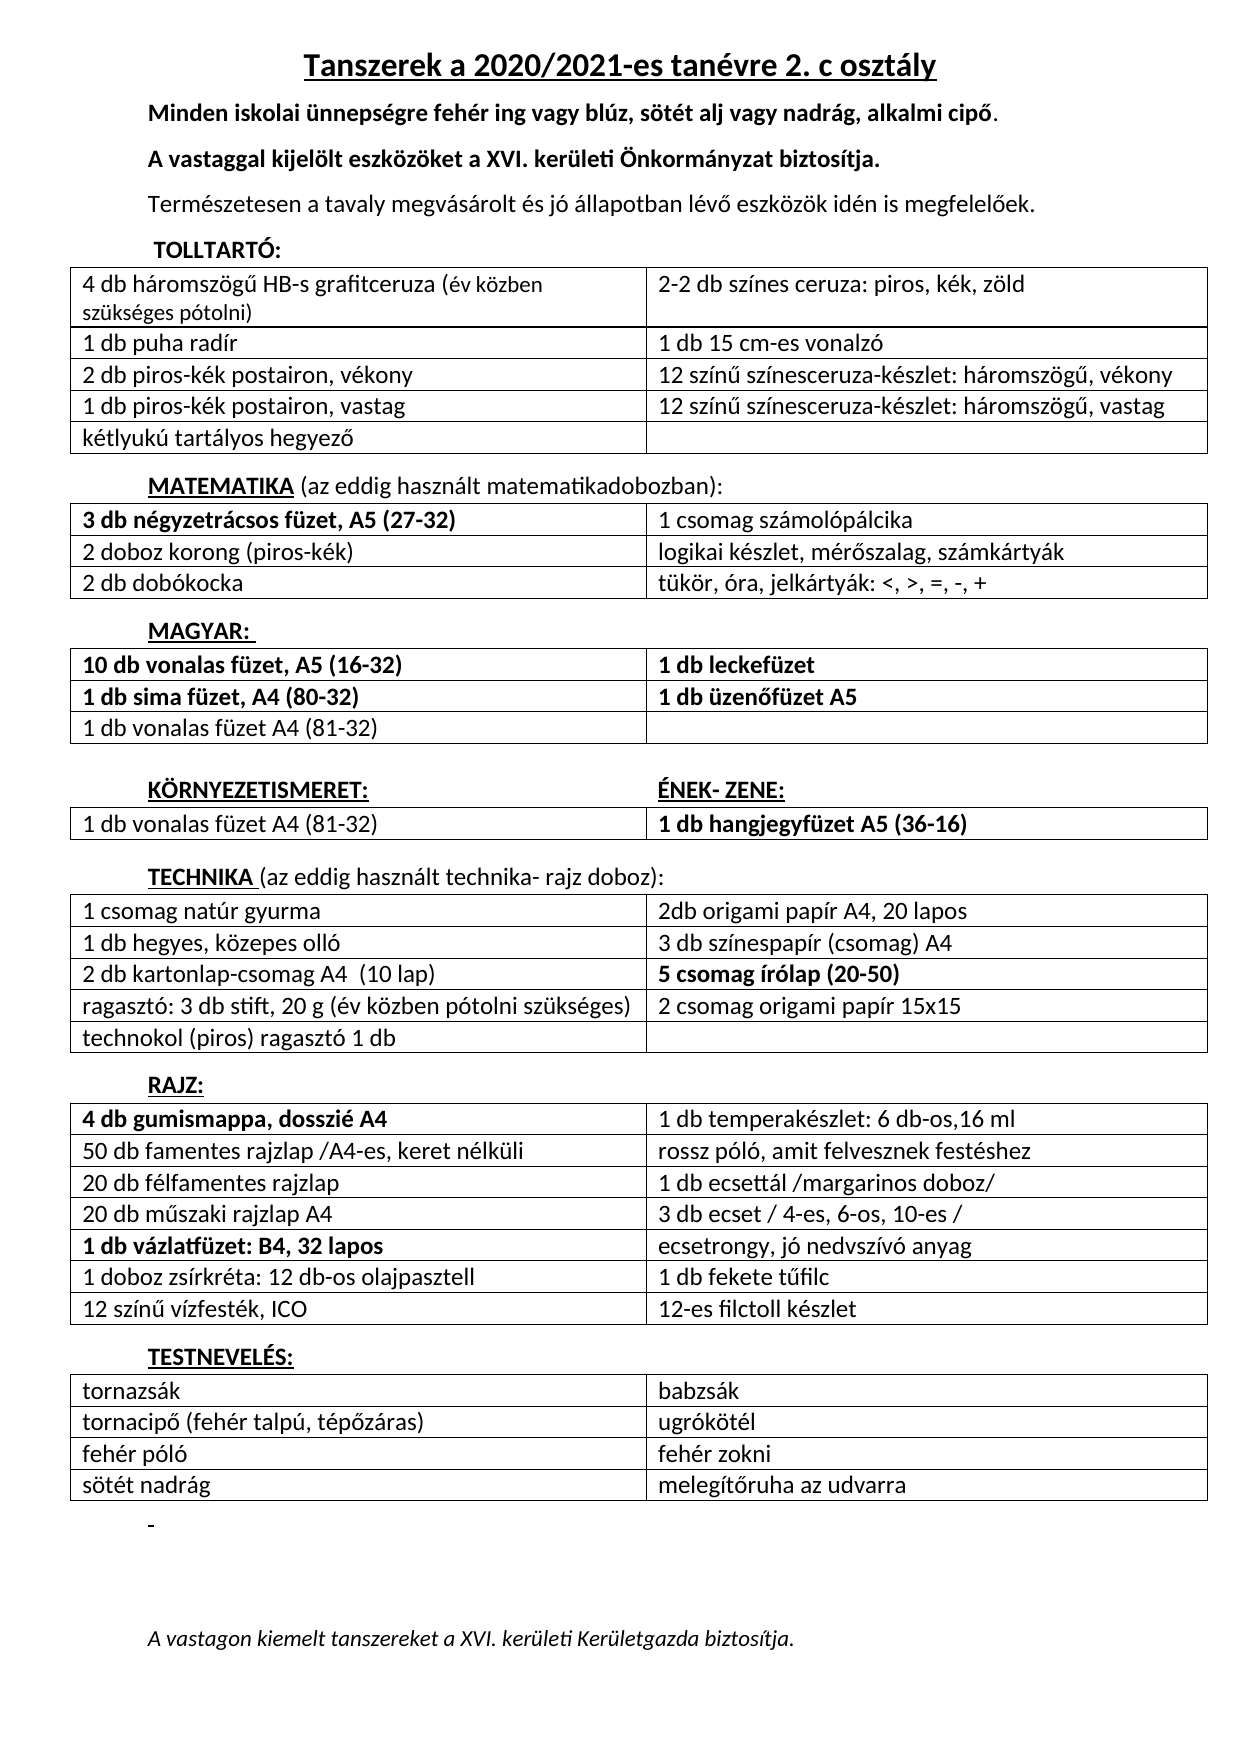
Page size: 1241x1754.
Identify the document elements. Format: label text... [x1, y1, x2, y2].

table_cell 1 db vázlatfüzet: B4, 32 lapos [71, 1230, 646, 1260]
table_cell 2 csomag origami papír 15x15 [647, 990, 1207, 1021]
table_header 1 csomag natúr gyurma [71, 895, 646, 926]
table_cell 2 db kartonlap-csomag A4 (10 lap) [71, 959, 646, 989]
table_cell 2 doboz korong (piros-kék) [71, 536, 646, 566]
table_cell 20 db műszaki rajzlap A4 [71, 1198, 646, 1229]
table_cell tükör, óra, jelkártyák: <, >, =, -, + [647, 567, 1207, 598]
table_cell 1 db fekete tűfilc [647, 1261, 1207, 1292]
table_cell 1 db vonalas füzet A4 (81-32) [71, 712, 646, 743]
table_cell tornacipő (fehér talpú, tépőzáras) [71, 1407, 646, 1437]
table_header 3 db négyzetrácsos füzet, A5 (27-32) [71, 504, 646, 534]
table_cell 1 db 15 cm-es vonalzó [647, 328, 1207, 358]
table_cell sötét nadrág [71, 1470, 646, 1500]
table_cell fehér póló [71, 1438, 646, 1469]
text TOLLTARTÓ: [148, 234, 1093, 264]
table_cell 1 db ecsettál /margarinos doboz/ [647, 1167, 1207, 1197]
table_cell 20 db félfamentes rajzlap [71, 1167, 646, 1197]
table_header 1 db temperakészlet: 6 db-os,16 ml [647, 1104, 1207, 1134]
text Tanszerek a 2020/2021-es tanévre 2. c osztály [148, 44, 1093, 85]
table_cell 3 db színespapír (csomag) A4 [647, 927, 1207, 957]
table_cell rossz póló, amit felvesznek festéshez [647, 1135, 1207, 1166]
text TECHNIKA (az eddig használt technika- rajz doboz): [148, 861, 1093, 892]
text A vastaggal kijelölt eszközöket a XVI. kerületi Önkormányzat biztosítja. [148, 143, 1093, 173]
table_cell 12 színű színesceruza-készlet: háromszögű, vastag [647, 391, 1207, 421]
table_cell ugrókötél [647, 1407, 1207, 1437]
text MAGYAR: [148, 615, 1093, 646]
table_header 2db origami papír A4, 20 lapos [647, 895, 1207, 926]
table_cell logikai készlet, mérőszalag, számkártyák [647, 536, 1207, 566]
table_header 1 csomag számolópálcika [647, 504, 1207, 534]
table_cell 1 db hegyes, közepes olló [71, 927, 646, 957]
table_cell technokol (piros) ragasztó 1 db [71, 1022, 646, 1052]
table_cell [647, 422, 1207, 453]
table_cell 12 színű színesceruza-készlet: háromszögű, vékony [647, 359, 1207, 389]
text TESTNEVELÉS: [148, 1341, 1093, 1372]
table_cell 12-es filctoll készlet [647, 1293, 1207, 1323]
table_cell 2 db dobókocka [71, 567, 646, 598]
table_cell [647, 1022, 1207, 1052]
table_header 2-2 db színes ceruza: piros, kék, zöld [647, 268, 1207, 326]
table_header babzsák [647, 1375, 1207, 1406]
table_cell 1 db piros-kék postairon, vastag [71, 391, 646, 421]
table_cell melegítőruha az udvarra [647, 1470, 1207, 1500]
table_cell 1 doboz zsírkréta: 12 db-os olajpasztell [71, 1261, 646, 1292]
table_header 4 db háromszögű HB-s grafitceruza (év közben szükséges pótolni) [71, 268, 646, 326]
table_cell fehér zokni [647, 1438, 1207, 1469]
table_cell ecsetrongy, jó nedvszívó anyag [647, 1230, 1207, 1260]
table_cell 3 db ecset / 4-es, 6-os, 10-es / [647, 1198, 1207, 1229]
table_header 1 db hangjegyfüzet A5 (36-16) [647, 808, 1207, 838]
text MATEMATIKA (az eddig használt matematikadobozban): [148, 470, 1093, 501]
table_cell 1 db sima füzet, A4 (80-32) [71, 681, 646, 711]
text KÖRNYEZETISMERET: ÉNEK- ZENE: [148, 774, 1093, 804]
table_cell ragasztó: 3 db stift, 20 g (év közben pótolni szükséges) [71, 990, 646, 1021]
table_cell 1 db üzenőfüzet A5 [647, 681, 1207, 711]
text RAJZ: [148, 1070, 1093, 1100]
table_header 4 db gumismappa, dosszié A4 [71, 1104, 646, 1134]
table_cell 12 színű vízfesték, ICO [71, 1293, 646, 1323]
text Természetesen a tavaly megvásárolt és jó állapotban lévő eszközök idén is megfelelőek. [148, 188, 1093, 219]
table_cell 50 db famentes rajzlap /A4-es, keret nélküli [71, 1135, 646, 1166]
table_cell 1 db puha radír [71, 328, 646, 358]
table_cell kétlyukú tartályos hegyező [71, 422, 646, 453]
text Minden iskolai ünnepségre fehér ing vagy blúz, sötét alj vagy nadrág, alkalmi cipő. [148, 98, 1093, 128]
table_cell [647, 712, 1207, 743]
table_header tornazsák [71, 1375, 646, 1406]
table_header 1 db vonalas füzet A4 (81-32) [71, 808, 646, 838]
table_cell 5 csomag írólap (20-50) [647, 959, 1207, 989]
table_header 1 db leckefüzet [647, 649, 1207, 680]
table_cell 2 db piros-kék postairon, vékony [71, 359, 646, 389]
table_header 10 db vonalas füzet, A5 (16-32) [71, 649, 646, 680]
